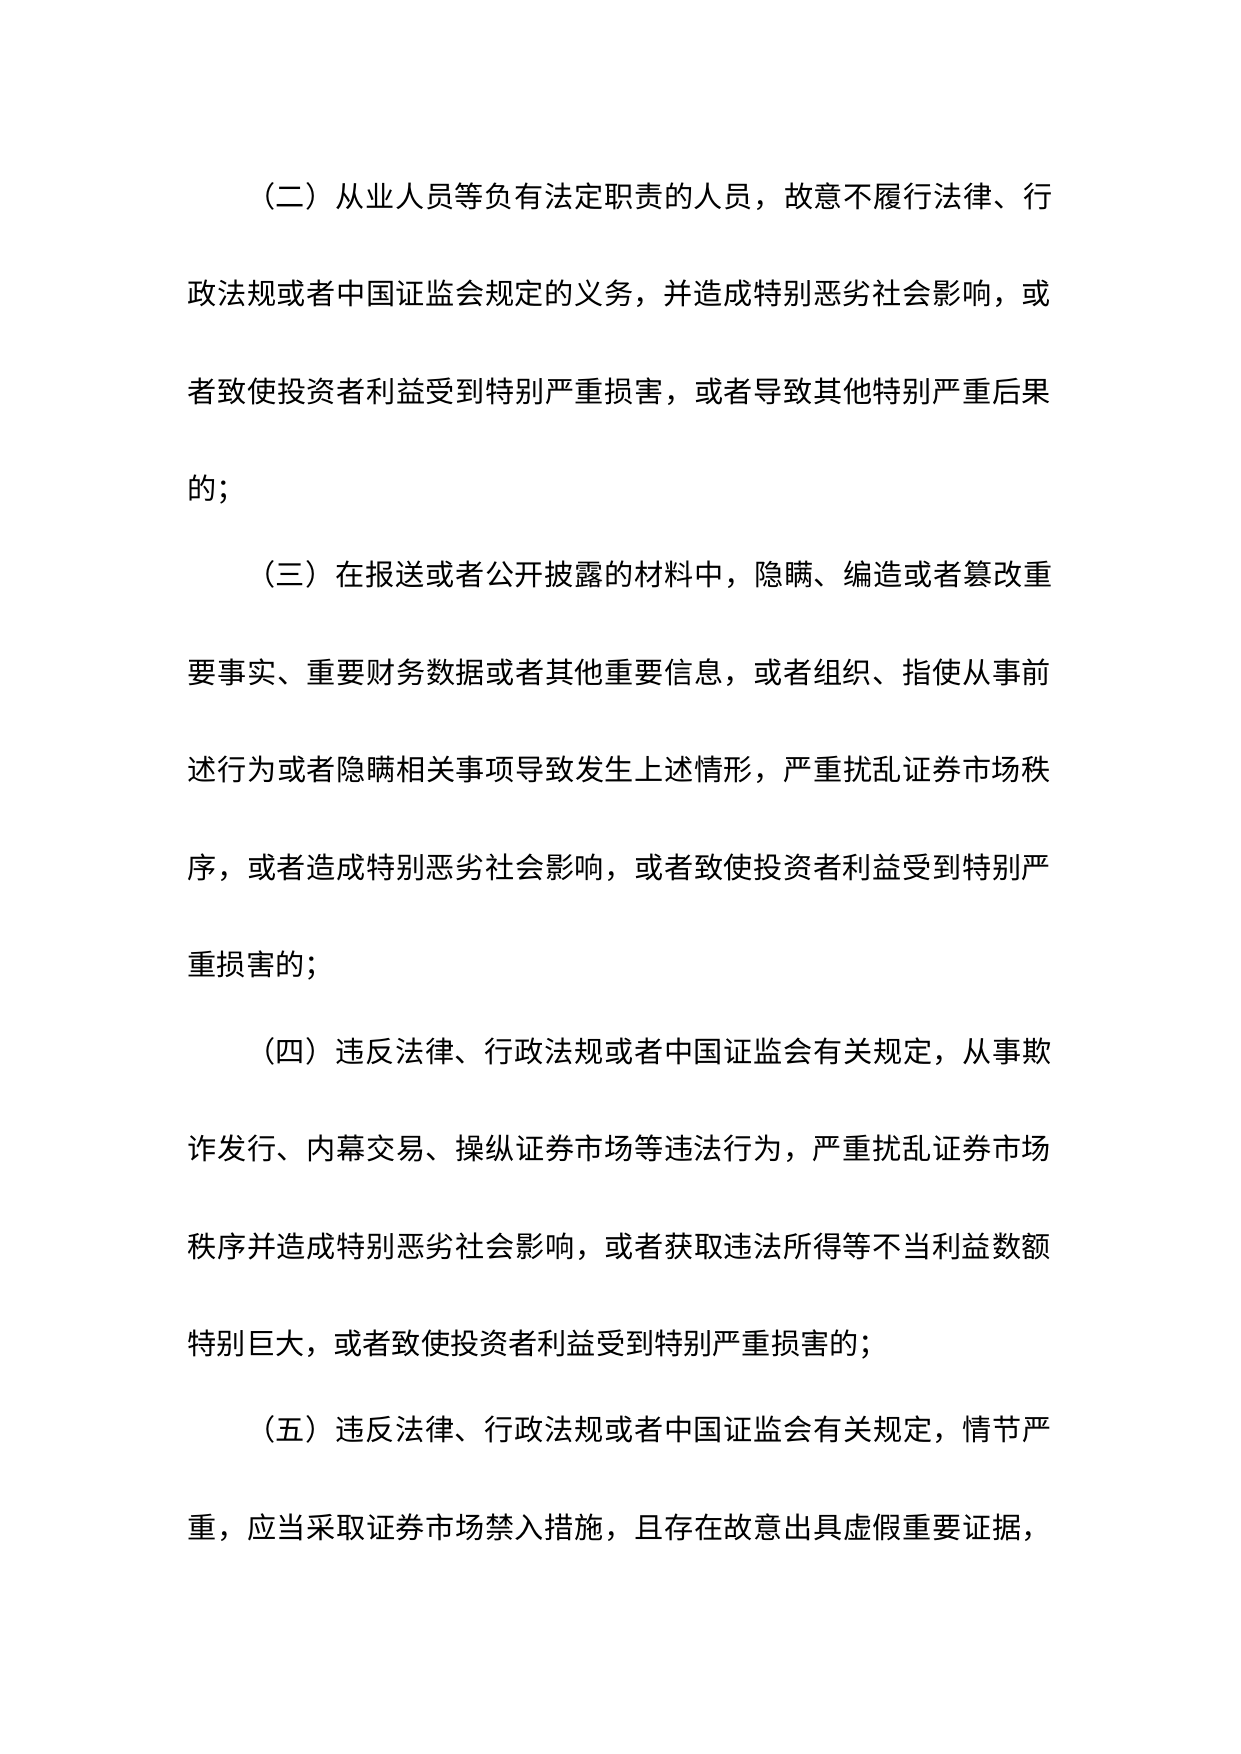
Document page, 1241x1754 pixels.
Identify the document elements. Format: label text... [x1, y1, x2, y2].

text （四）违反法律、行政法规或者中国证监会有关规定，从事欺诈发行、内幕交易、操纵证券市场等违法行为，严重扰乱证券市场秩序并造成特别恶劣社会影响，或者获取违法所得等不当利益数额特别巨大，或者致使投资者利益受到特别严重损害的； [187, 1017, 1053, 1374]
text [187, 1395, 1053, 1558]
text （三）在报送或者公开披露的材料中，隐瞒、编造或者篡改重要事实、重要财务数据或者其他重要信息，或者组织、指使从事前述行为或者隐瞒相关事项导致发生上述情形，严重扰乱证券市场秩序，或者造成特别恶劣社会影响，或者致使投资者利益受到特别严重损害的； [187, 541, 1053, 996]
text （二）从业人员等负有法定职责的人员，故意不履行法律、行政法规或者中国证监会规定的义务，并造成特别恶劣社会影响，或者致使投资者利益受到特别严重损害，或者导致其他特别严重后果的； [187, 162, 1053, 519]
